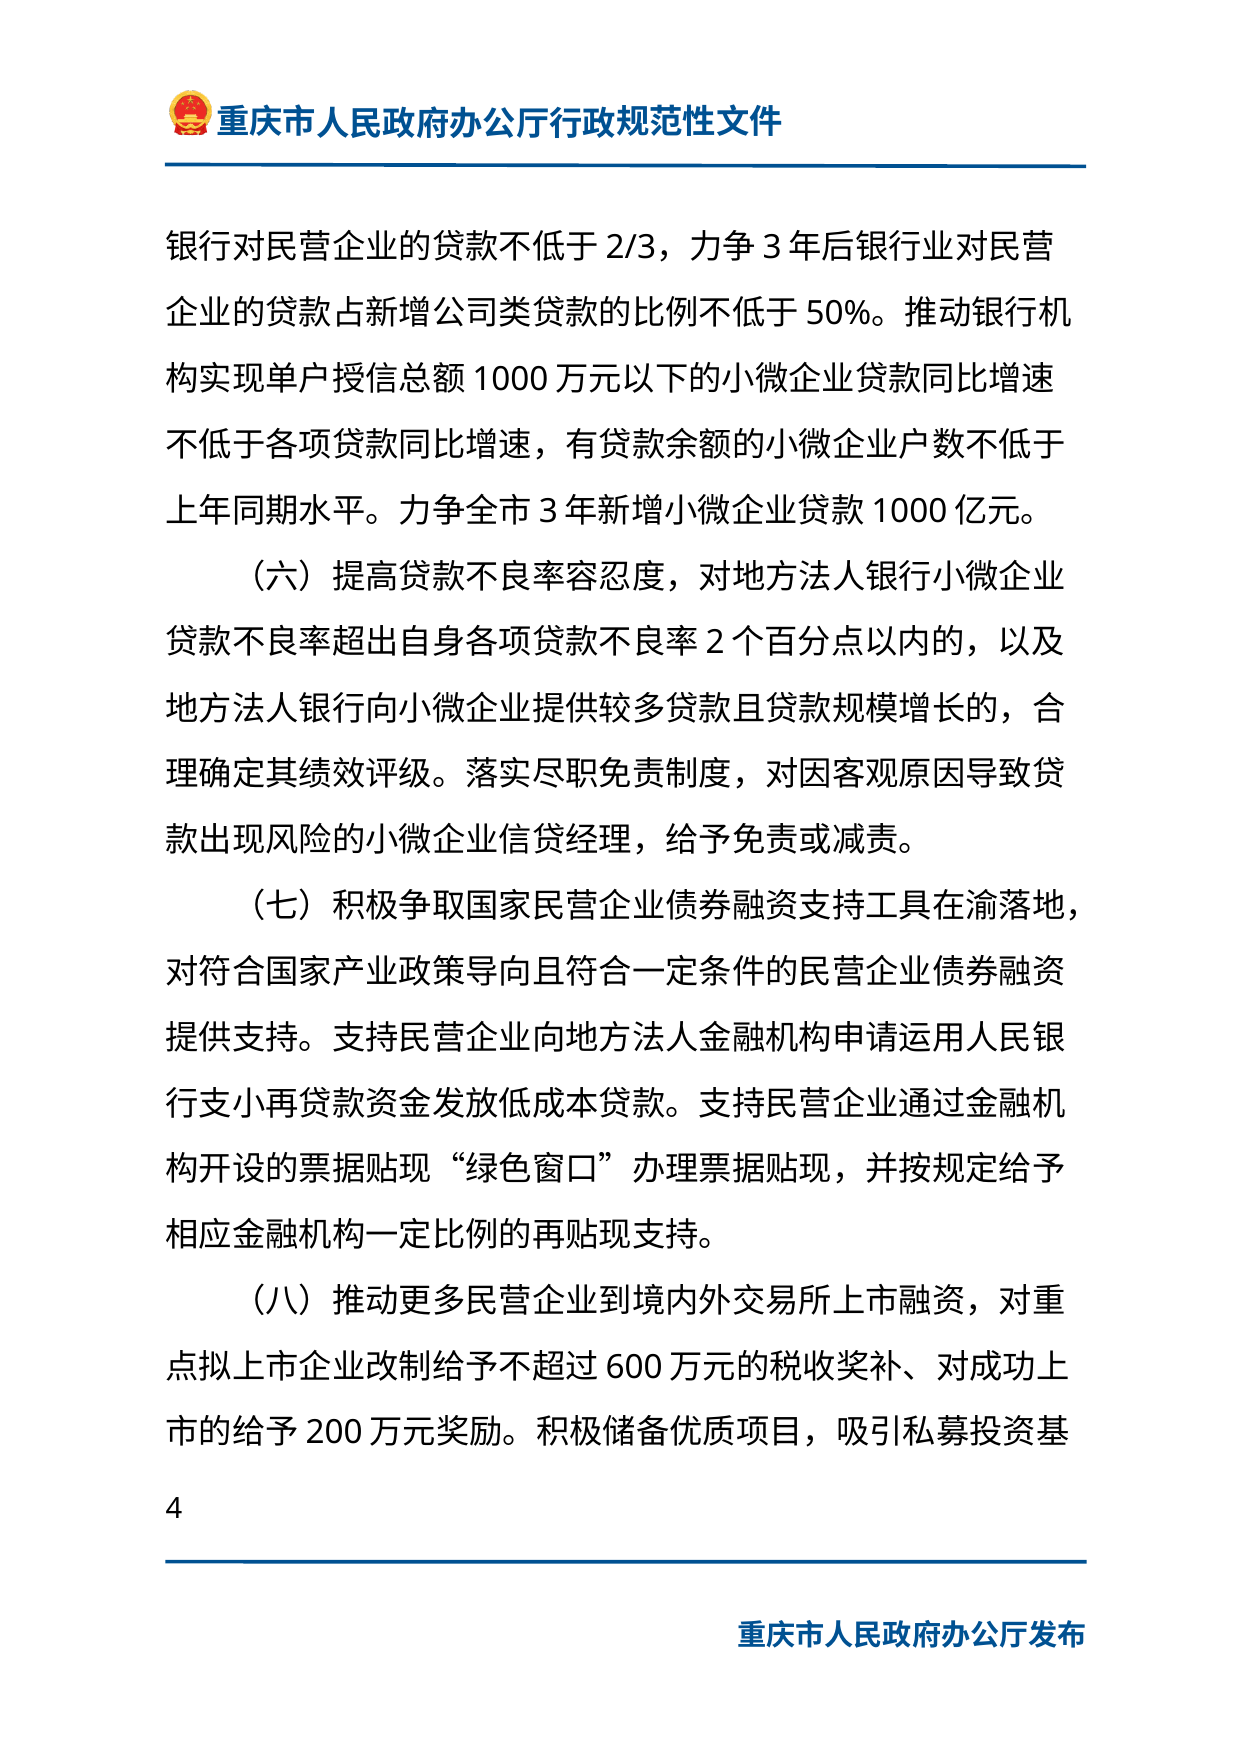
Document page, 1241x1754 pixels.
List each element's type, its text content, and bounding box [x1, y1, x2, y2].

text （七）积极争取国家民营企业债券融资支持工具在渝落地，对符合国家产业政策导向且符合一定条件的民营企业债券融资提供支持。支持民营企业向地方法人金融机构申请运用人民银行支小再贷款资金发放低成本贷款。支持民营企业通过金融机构开设的票据贴现“绿色窗口”办理票据贴现，并按规定给予相应金融机构一定比例的再贴现支持。 [165, 870, 1087, 1265]
picture [165, 88, 216, 139]
text （六）提高贷款不良率容忍度，对地方法人银行小微企业贷款不良率超出自身各项贷款不良率2个百分点以内的，以及地方法人银行向小微企业提供较多贷款且贷款规模增长的，合理确定其绩效评级。落实尽职免责制度，对因客观原因导致贷款出现风险的小微企业信贷经理，给予免责或减责。 [165, 541, 1087, 870]
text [165, 1265, 1087, 1462]
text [165, 212, 1087, 541]
